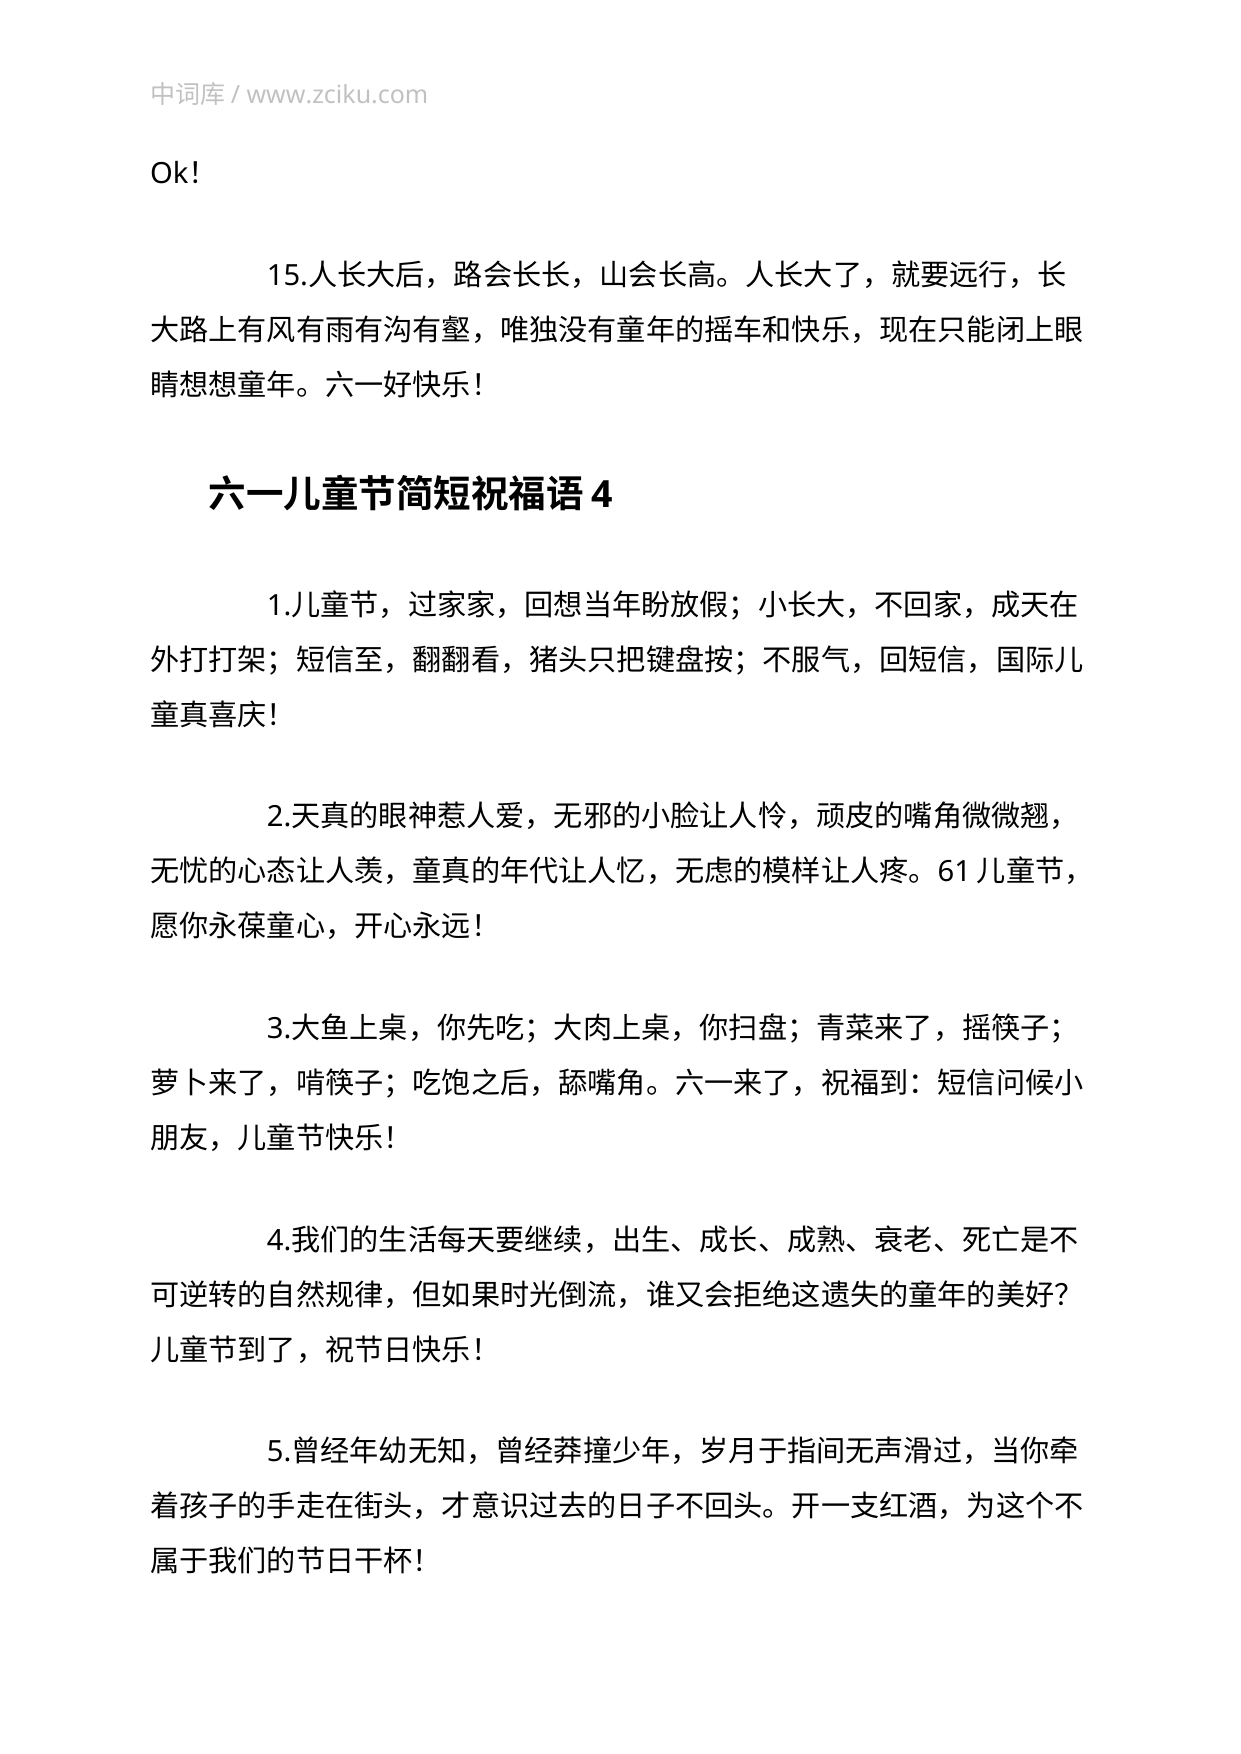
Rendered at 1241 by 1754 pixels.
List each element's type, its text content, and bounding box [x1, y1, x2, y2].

text 2.天真的眼神惹人爱，无邪的小脸让人怜，顽皮的嘴角微微翘，无忧的心态让人羡，童真的年代让人忆，无虑的模样让人疼。61儿童节，愿你永葆童心，开心永远！ [150, 793, 1090, 945]
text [150, 150, 1090, 192]
text 5.曾经年幼无知，曾经莽撞少年，岁月于指间无声滑过，当你牵着孩子的手走在街头，才意识过去的日子不回头。开一支红酒，为这个不属于我们的节日干杯！ [150, 1428, 1090, 1580]
text 4.我们的生活每天要继续，出生、成长、成熟、衰老、死亡是不可逆转的自然规律，但如果时光倒流，谁又会拒绝这遗失的童年的美好？儿童节到了，祝节日快乐！ [150, 1216, 1090, 1368]
text 1.儿童节，过家家，回想当年盼放假；小长大，不回家，成天在外打打架；短信至，翻翻看，猪头只把键盘按；不服气，回短信，国际儿童真喜庆！ [150, 581, 1090, 733]
text 15.人长大后，路会长长，山会长高。人长大了，就要远行，长大路上有风有雨有沟有壑，唯独没有童年的摇车和快乐，现在只能闭上眼睛想想童年。六一好快乐！ [150, 252, 1090, 404]
text 六一儿童节简短祝福语4 [150, 464, 1090, 518]
text 3.大鱼上桌，你先吃；大肉上桌，你扫盘；青菜来了，摇筷子；萝卜来了，啃筷子；吃饱之后，舔嘴角。六一来了，祝福到：短信问候小朋友，儿童节快乐！ [150, 1005, 1090, 1157]
